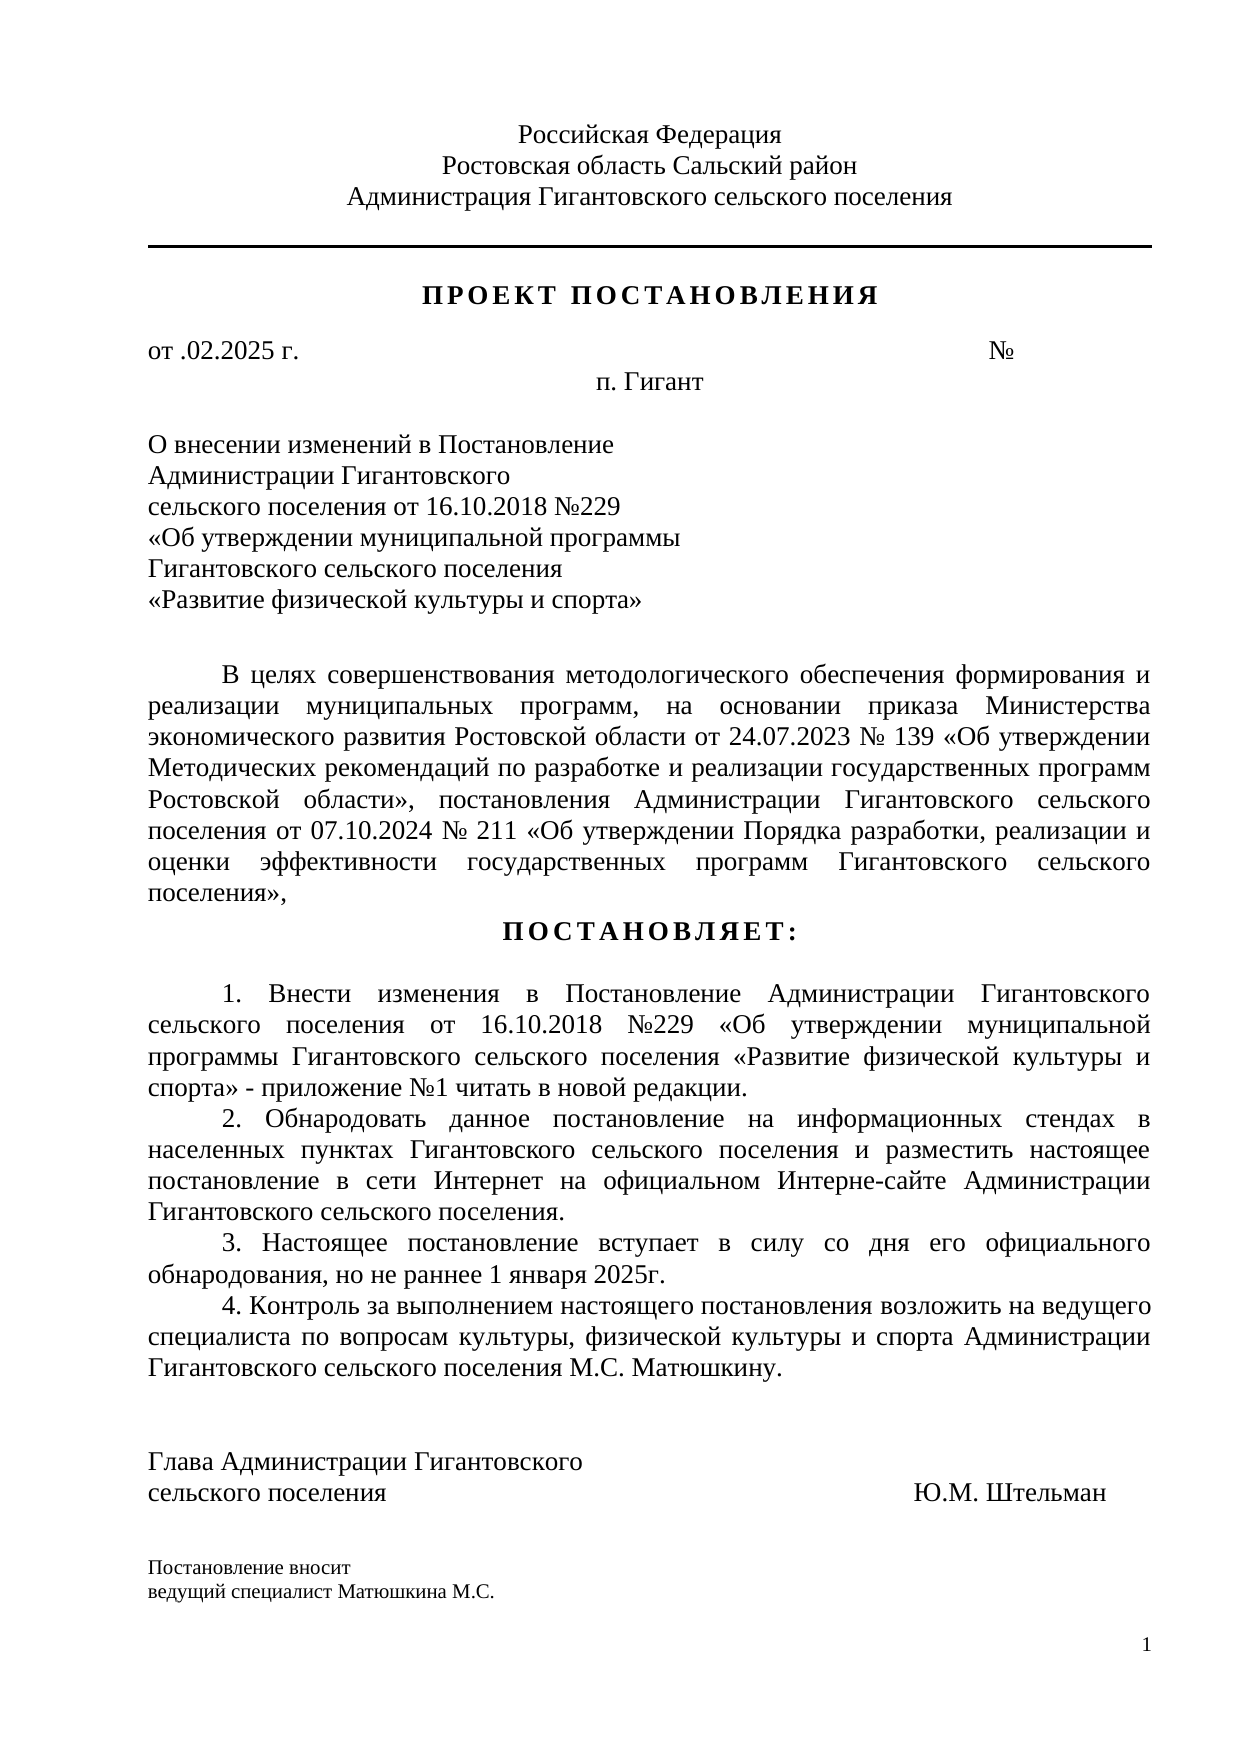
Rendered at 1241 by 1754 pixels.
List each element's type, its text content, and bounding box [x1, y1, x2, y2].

text «Развитие физической культуры и спорта» [148, 583, 1152, 614]
text В целях совершенствования методологического обеспечения формирования и реализации муниципальных программ, на основании приказа Министерства экономического развития Ростовской области от 24.07.2023 № 139 «Об утверждении Методических рекомендаций по разработке и реализации государственных программ Ростовской области», постановления Администрации Гигантовского сельского поселения от 07.10.2024 № 211 «Об утверждении Порядка разработки, реализации и оценки эффективности государственных программ Гигантовского сельского поселения», [148, 658, 1152, 907]
text Ростовская область Сальский район [148, 149, 1152, 180]
text «Об утверждении муниципальной программы [148, 521, 1152, 552]
text Гигантовского сельского поселения [148, 552, 1152, 583]
text ведущий специалист Матюшкина М.С. [148, 1579, 1152, 1603]
text 3. Настоящее постановление вступает в силу со дня его официального обнародования, но не раннее 1 января 2025г. [148, 1227, 1152, 1289]
text Глава Администрации Гигантовского [148, 1444, 1152, 1476]
text О внесении изменений в Постановление [148, 428, 1152, 459]
text сельского поселения от 16.10.2018 №229 [148, 490, 1152, 521]
text 4. Контроль за выполнением настоящего постановления возложить на ведущего специалиста по вопросам культуры, физической культуры и спорта Администрации Гигантовского сельского поселения М.С. Матюшкину. [148, 1289, 1152, 1382]
text Постановление вносит [148, 1555, 1152, 1579]
text от .02.2025 г. № [148, 334, 1152, 365]
subtitle ПРОЕКТ ПОСТАНОВЛЕНИЯ [148, 279, 1152, 310]
text Администрация Гигантовского сельского поселения [148, 180, 1152, 212]
text 1. Внести изменения в Постановление Администрации Гигантовского сельского поселения от 16.10.2018 №229 «Об утверждении муниципальной программы Гигантовского сельского поселения «Развитие физической культуры и спорта» - приложение №1 читать в новой редакции. [148, 977, 1152, 1102]
text ПОСТАНОВЛЯЕТ: [148, 915, 1152, 946]
text п. Гигант [148, 365, 1152, 397]
text Администрации Гигантовского [148, 459, 1152, 490]
text 2. Обнародовать данное постановление на информационных стендах в населенных пунктах Гигантовского сельского поселения и разместить настоящее постановление в сети Интернет на официальном Интерне-сайте Администрации Гигантовского сельского поселения. [148, 1102, 1152, 1227]
text Российская Федерация [148, 118, 1152, 149]
text сельского поселения Ю.М. Штельман [148, 1476, 1152, 1507]
